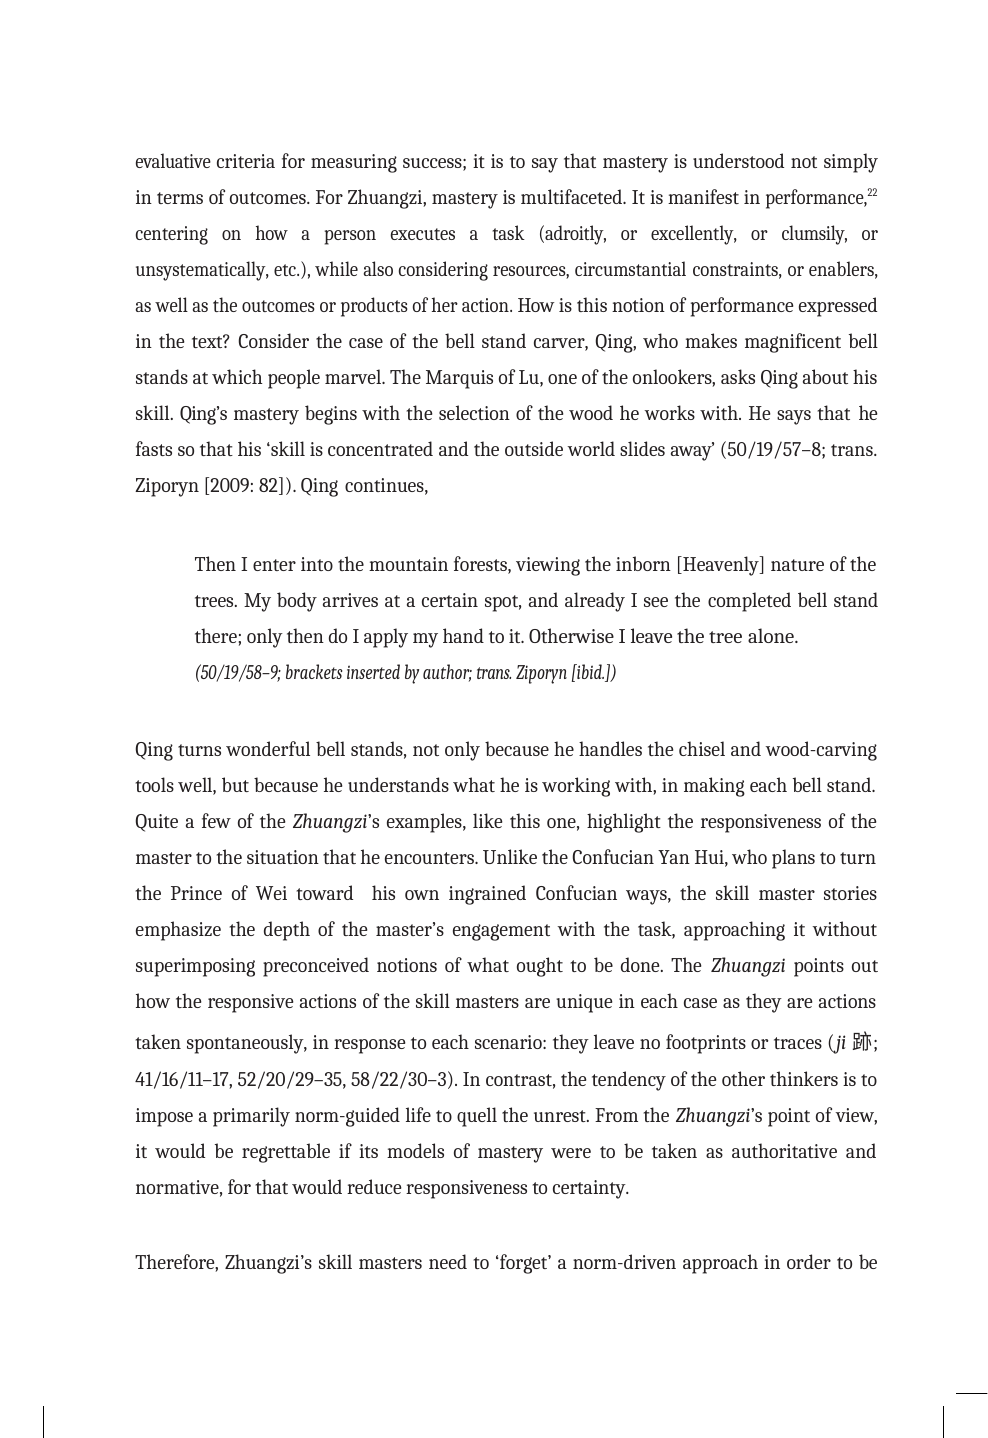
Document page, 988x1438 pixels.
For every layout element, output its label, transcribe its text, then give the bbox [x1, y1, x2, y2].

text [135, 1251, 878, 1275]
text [135, 150, 878, 497]
text (50/19/58–9; brackets inserted by author; trans. Ziporyn [ibid.]) [194, 661, 878, 684]
text Qing turns wonderful bell stands, not only because he handles the chisel and wood-carving tools well, but because he understands what he is working with, in making each bell stand. Quite a few of the Zhuangzi’s examples, like this one, highlight the responsiveness of the master to the situation that he encounters. Unlike the Confucian Yan Hui, who plans to turn the Prince of Wei toward his own ingrained Confucian ways, the skill master stories emphasize the depth of the master’s engagement with the task, approaching it without superimposing preconceived notions of what ought to be done. The Zhuangzi points out how the responsive actions of the skill masters are unique in each case as they are actions taken spontaneously, in response to each scenario: they leave no footprints or traces (ji 跡; 41/16/11–17, 52/20/29–35, 58/22/30–3). In contrast, the tendency of the other thinkers is to impose a primarily norm-guided life to quell the unrest. From the Zhuangzi’s point of view, it would be regrettable if its models of mastery were to be taken as authoritative and normative, for that would reduce responsiveness to certainty. [135, 738, 878, 1199]
text Then I enter into the mountain forests, viewing the inborn [Heavenly] nature of the trees. My body arrives at a certain spot, and already I see the completed bell stand there; only then do I apply my hand to it. Otherwise I leave the tree alone. [194, 553, 878, 648]
